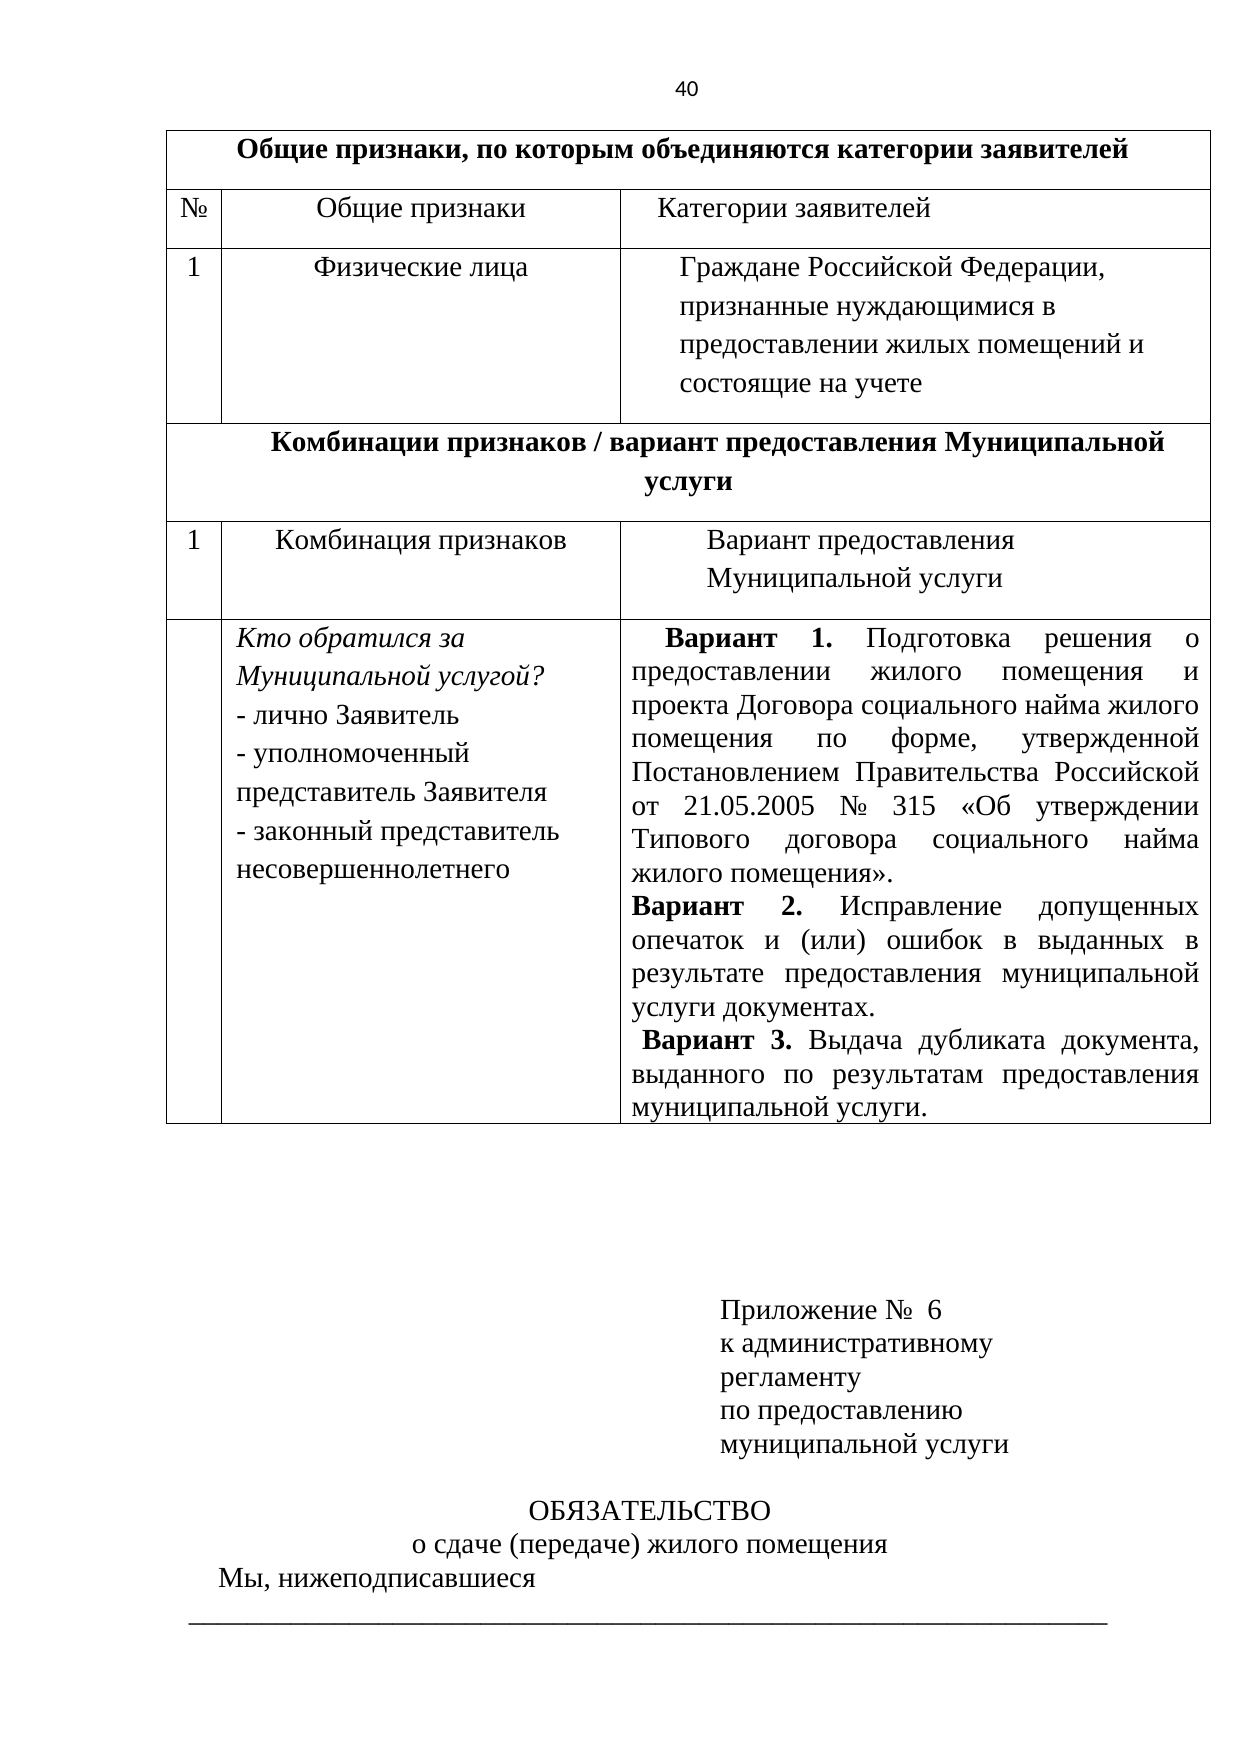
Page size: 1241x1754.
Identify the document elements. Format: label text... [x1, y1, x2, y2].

table_cell 1 [167, 249, 221, 423]
table_cell Физические лица [222, 249, 620, 423]
table_cell Вариант предоставления Муниципальной услуги [621, 522, 1210, 619]
table_header Общие признаки, по которым объединяются категории заявителей [167, 131, 1210, 189]
table_cell Общие признаки [222, 190, 620, 248]
table_cell [167, 620, 221, 1123]
table_cell 1 [167, 522, 221, 619]
table_cell Кто обратился за Муниципальной услугой? - лично Заявитель - уполномоченный представитель Заявителя - законный представитель несовершеннолетнего [222, 620, 620, 1123]
table_cell Категории заявителей [621, 190, 1210, 248]
table_cell Комбинации признаков / вариант предоставления Муниципальной услуги [167, 424, 1210, 521]
table_cell Приложение № 6 к административному регламенту по предоставлению муниципальной услуги ОБЯЗАТЕЛЬСТВО о сдаче (передаче) жилого помещения [177, 1124, 1122, 1560]
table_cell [177, 1560, 1122, 1627]
table_cell Вариант 1. Подготовка решения о предоставлении жилого помещения и проекта Договора социального найма жилого помещения по форме, утвержденной Постановлением Правительства Российской от 21.05.2005 № 315 «Об утверждении Типового договора социального найма жилого помещения». Вариант 2. Исправление допущенных опечаток и (или) ошибок в выданных в результате предоставления муниципальной услуги документах. Вариант 3. Выдача дубликата документа, выданного по результатам предоставления муниципальной услуги. [621, 620, 1210, 1123]
table_cell Граждане Российской Федерации, признанные нуждающимися в предоставлении жилых помещений и состоящие на учете [621, 249, 1210, 423]
table_cell № [167, 190, 221, 248]
table_cell Комбинация признаков [222, 522, 620, 619]
